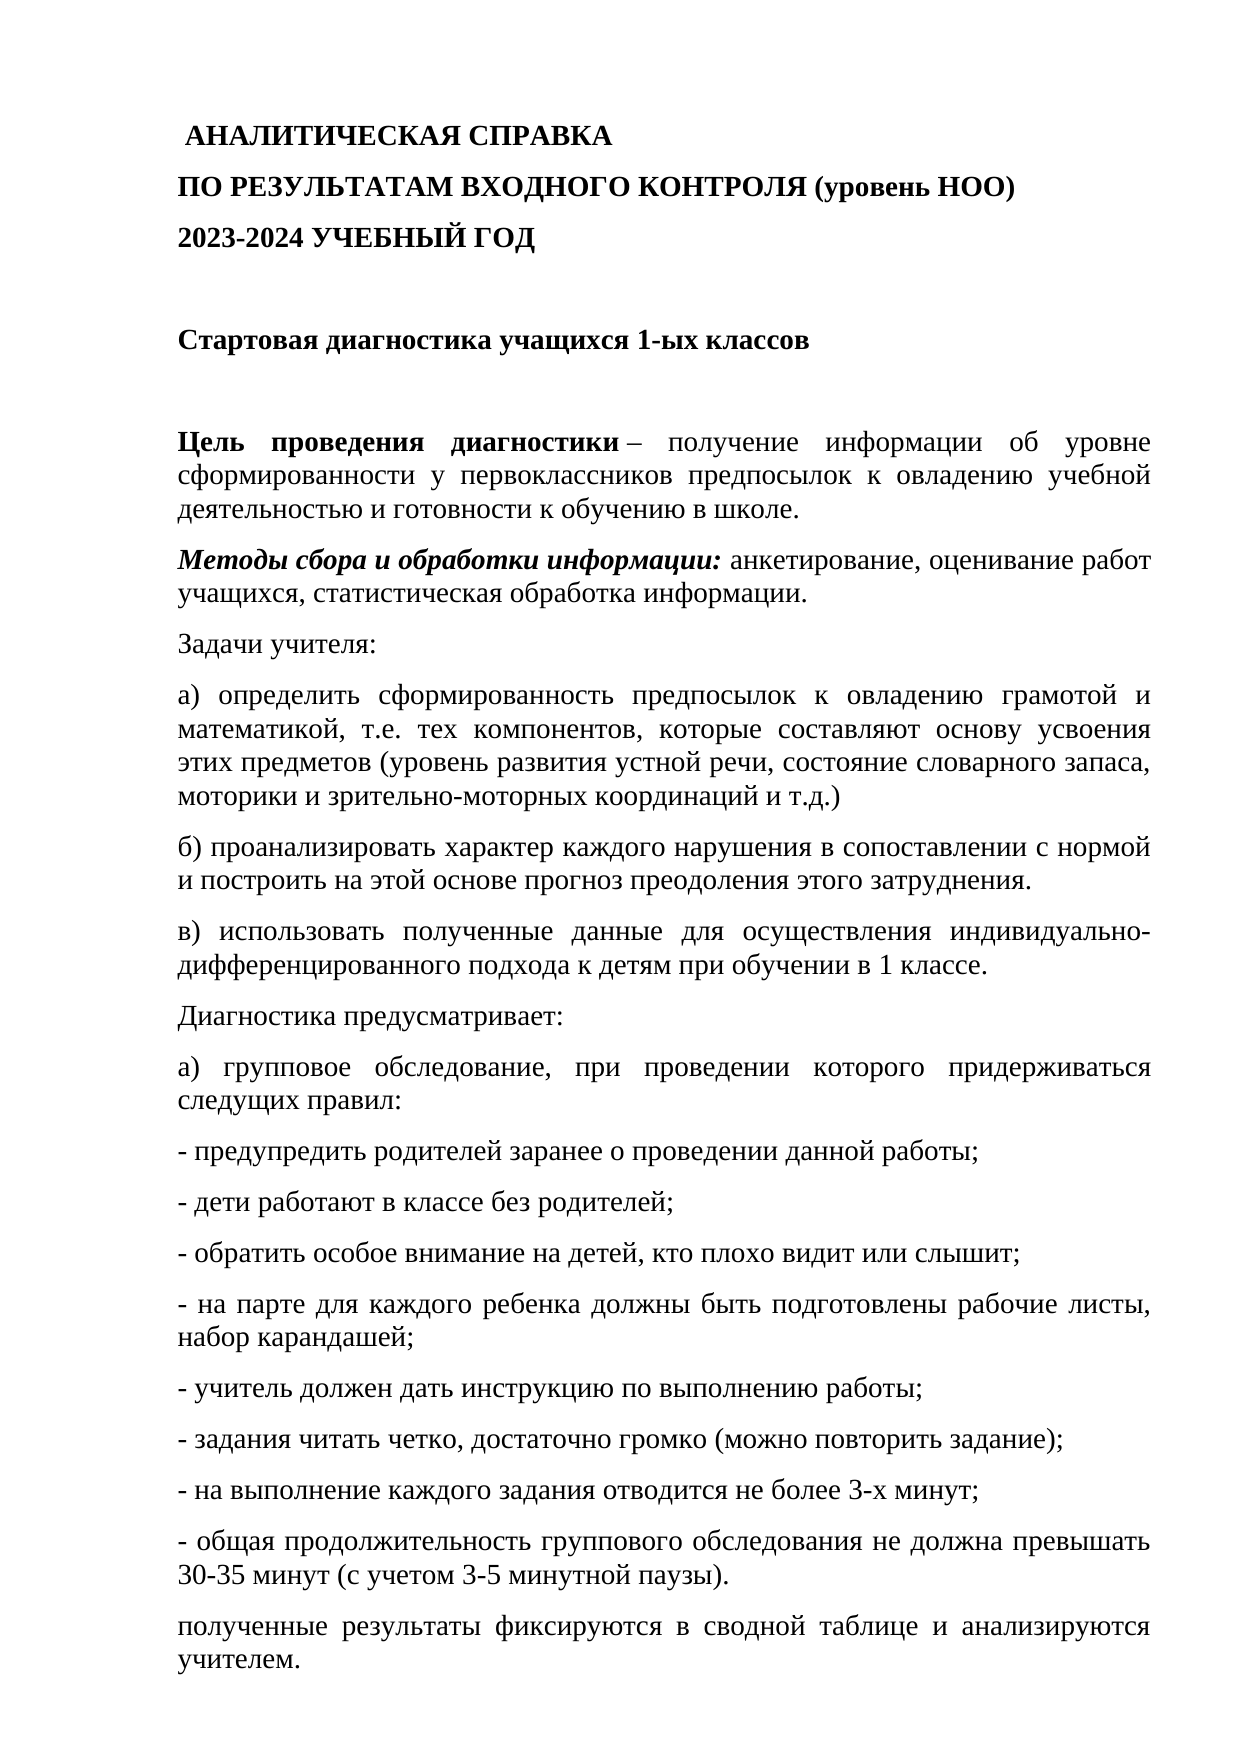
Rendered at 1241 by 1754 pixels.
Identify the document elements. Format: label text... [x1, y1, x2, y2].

text - учитель должен дать инструкцию по выполнению работы; [177, 1370, 1152, 1404]
text Стартовая диагностика учащихся 1-ых классов [177, 322, 1152, 355]
text - на выполнение каждого задания отводится не более 3-х минут; [177, 1472, 1152, 1506]
text - задания читать четко, достаточно громко (можно повторить задание); [177, 1421, 1152, 1455]
text - на парте для каждого ребенка должны быть подготовлены рабочие листы, набор карандашей; [177, 1286, 1152, 1353]
text Диагностика предусматривает: [177, 998, 1152, 1031]
text б) проанализировать характер каждого нарушения в сопоставлении с нормой и построить на этой основе прогноз преодоления этого затруднения. [177, 829, 1152, 896]
text - предупредить родителей заранее о проведении данной работы; [177, 1133, 1152, 1167]
text а) определить сформированность предпосылок к овладению грамотой и математикой, т.е. тех компонентов, которые составляют основу усвоения этих предметов (уровень развития устной речи, состояние словарного запаса, моторики и зрительно-моторных координаций и т.д.) [177, 677, 1152, 811]
text а) групповое обследование, при проведении которого придерживаться следущих правил: [177, 1049, 1152, 1116]
text - обратить особое внимание на детей, кто плохо видит или слышит; [177, 1235, 1152, 1268]
text - общая продолжительность группового обследования не должна превышать 30-35 минут (с учетом 3-5 минутной паузы). [177, 1523, 1152, 1590]
text Задачи учителя: [177, 626, 1152, 660]
text в) использовать полученные данные для осуществления индивидуально-дифференцированного подхода к детям при обучении в 1 классе. [177, 913, 1152, 980]
text полученные результаты фиксируются в сводной таблице и анализируются учителем. [177, 1608, 1152, 1675]
text - дети работают в классе без родителей; [177, 1184, 1152, 1218]
text Методы сбора и обработки информации: анкетирование, оценивание работ учащихся, статистическая обработка информации. [177, 542, 1152, 609]
text Цель проведения диагностики – получение информации об уровне сформированности у первоклассников предпосылок к овладению учебной деятельностью и готовности к обучению в школе. [177, 424, 1152, 524]
text АНАЛИТИЧЕСКАЯ СПРАВКА [177, 118, 1152, 152]
text 2023-2024 УЧЕБНЫЙ ГОД [177, 220, 1152, 253]
text ПО РЕЗУЛЬТАТАМ ВХОДНОГО КОНТРОЛЯ (уровень НОО) [177, 169, 1152, 203]
